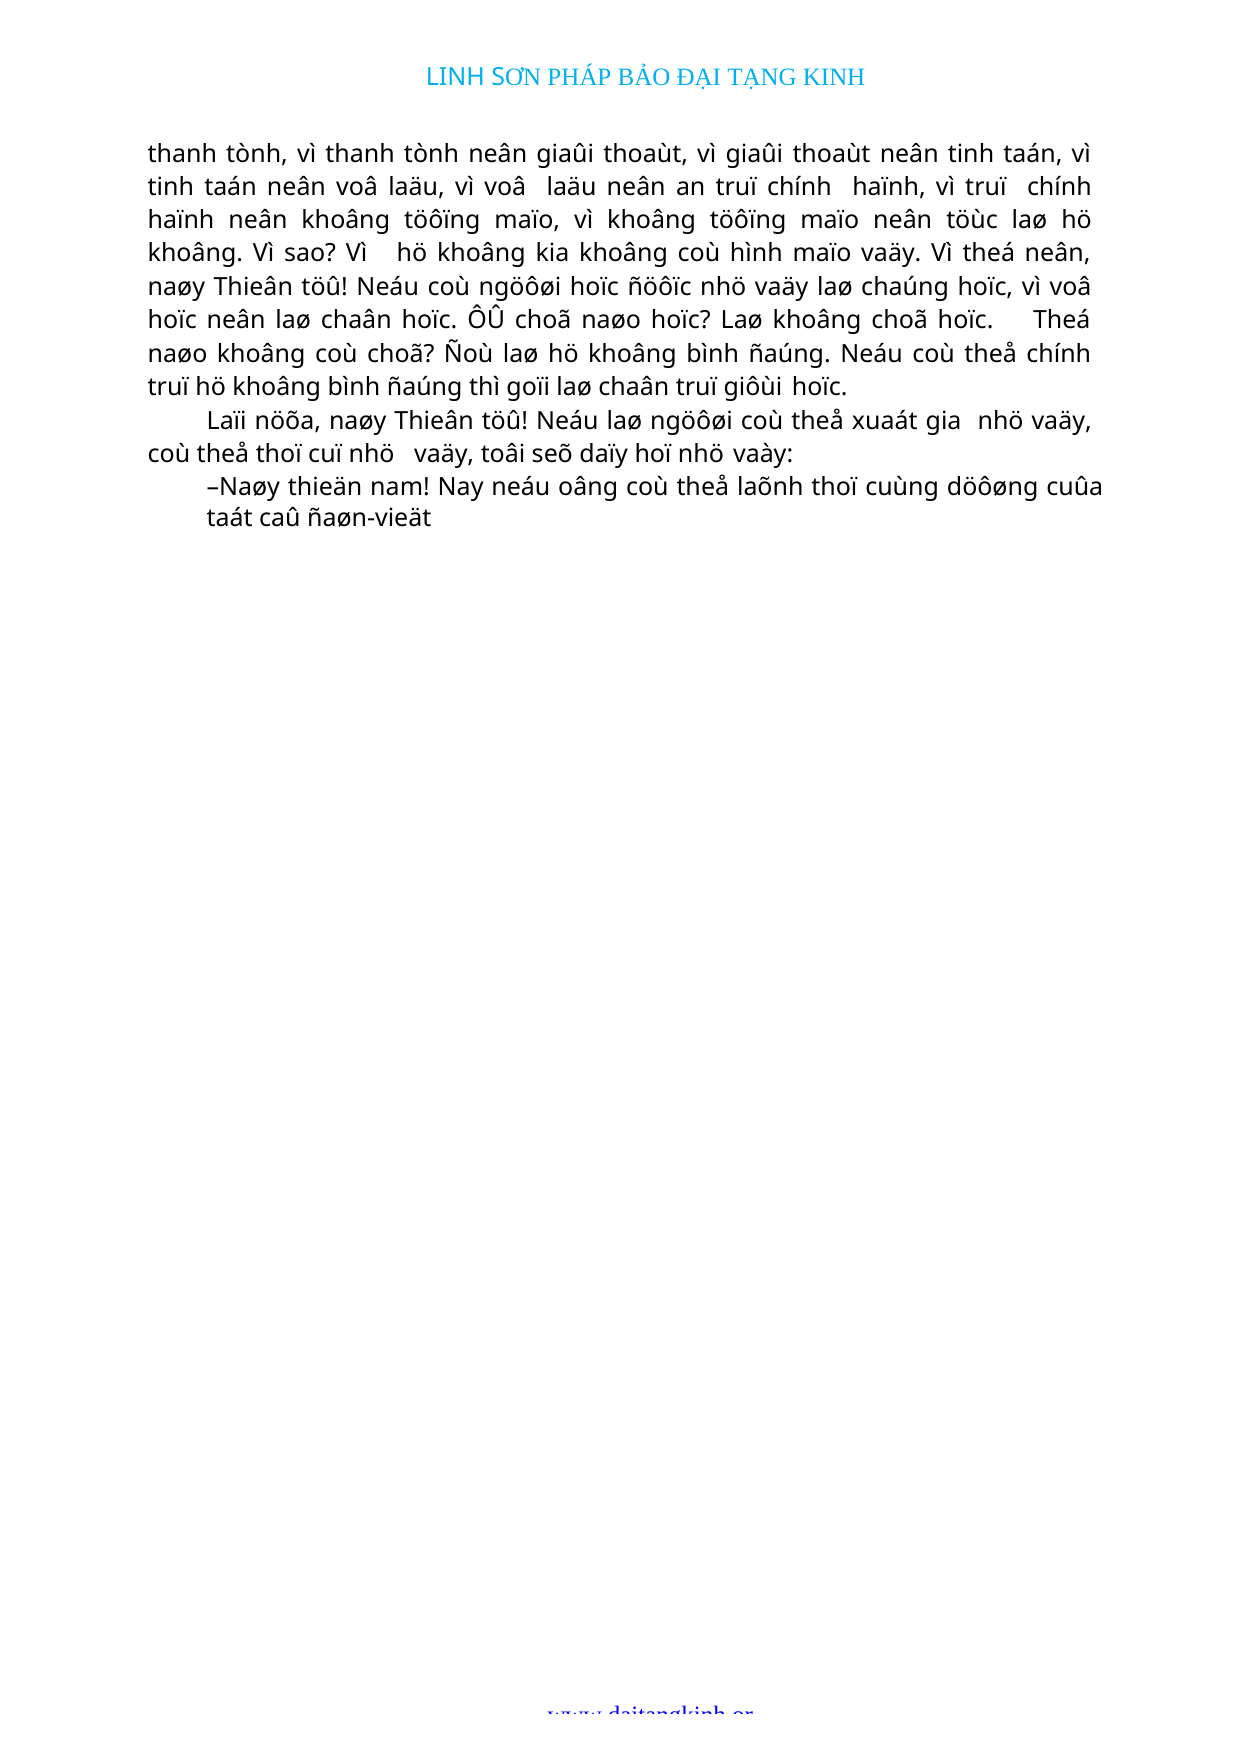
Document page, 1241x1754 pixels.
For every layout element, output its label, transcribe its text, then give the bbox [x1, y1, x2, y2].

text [147, 135, 1093, 403]
text Laïi nöõa, naøy Thieân töû! Neáu laø ngöôøi coù theå xuaát gia nhö vaäy, coù theå thoï cuï nhö vaäy, toâi seõ daïy hoï nhö vaày: [147, 403, 1093, 469]
text –Naøy thieän nam! Nay neáu oâng coù theå laõnh thoï cuùng döôøng cuûa taát caû ñaøn-vieät [206, 469, 1105, 533]
